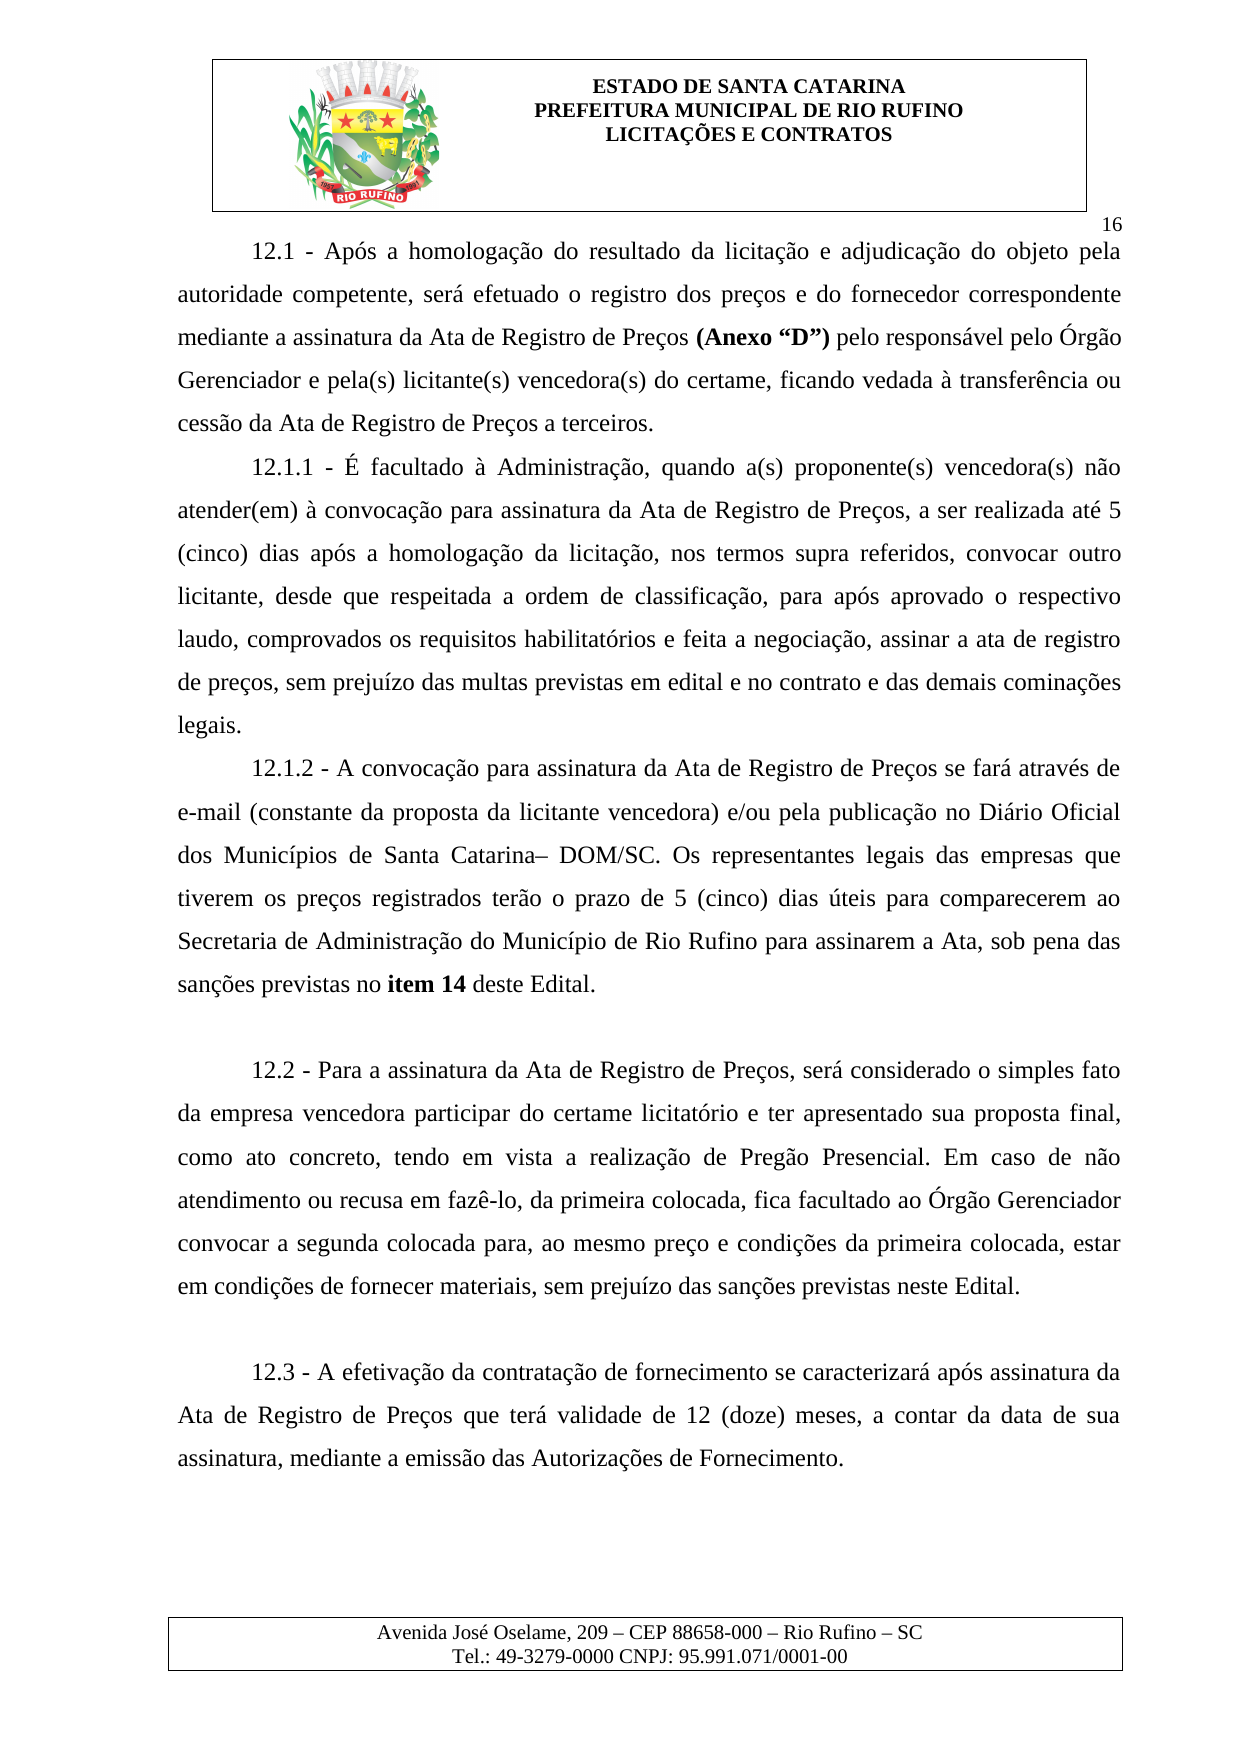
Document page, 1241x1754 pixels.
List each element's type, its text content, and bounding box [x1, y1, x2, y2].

picture [289, 60, 440, 209]
text 12.1.2 - A convocação para assinatura da Ata de Registro de Preços se fará através de e-mail (constante da proposta da licitante vencedora) e/ou pela publicação no Diário Oficial dos Municípios de Santa Catarina– DOM/SC. Os representantes legais das empresas que tiverem os preços registrados terão o prazo de 5 (cinco) dias úteis para comparecerem ao Secretaria de Administração do Município de Rio Rufino para assinarem a Ata, sob pena das sanções previstas no item 14 deste Edital. [177, 753, 1122, 998]
text 12.1.1 - É facultado à Administração, quando a(s) proponente(s) vencedora(s) não atender(em) à convocação para assinatura da Ata de Registro de Preços, a ser realizada até 5 (cinco) dias após a homologação da licitação, nos termos supra referidos, convocar outro licitante, desde que respeitada a ordem de classificação, para após aprovado o respectivo laudo, comprovados os requisitos habilitatórios e feita a negociação, assinar a ata de registro de preços, sem prejuízo das multas previstas em edital e no contrato e das demais cominações legais. [177, 452, 1122, 739]
text 12.3 - A efetivação da contratação de fornecimento se caracterizará após assinatura da Ata de Registro de Preços que terá validade de 12 (doze) meses, a contar da data de sua assinatura, mediante a emissão das Autorizações de Fornecimento. [177, 1357, 1122, 1472]
text 12.2 - Para a assinatura da Ata de Registro de Preços, será considerado o simples fato da empresa vencedora participar do certame licitatório e ter apresentado sua proposta final, como ato concreto, tendo em vista a realização de Pregão Presencial. Em caso de não atendimento ou recusa em fazê-lo, da primeira colocada, fica facultado ao Órgão Gerenciador convocar a segunda colocada para, ao mesmo preço e condições da primeira colocada, estar em condições de fornecer materiais, sem prejuízo das sanções previstas neste Edital. [177, 1055, 1122, 1300]
text 12.1 - Após a homologação do resultado da licitação e adjudicação do objeto pela autoridade competente, será efetuado o registro dos preços e do fornecedor correspondente mediante a assinatura da Ata de Registro de Preços (Anexo “D”) pelo responsável pelo Órgão Gerenciador e pela(s) licitante(s) vencedora(s) do certame, ficando vedada à transferência ou cessão da Ata de Registro de Preços a terceiros. [177, 236, 1122, 437]
